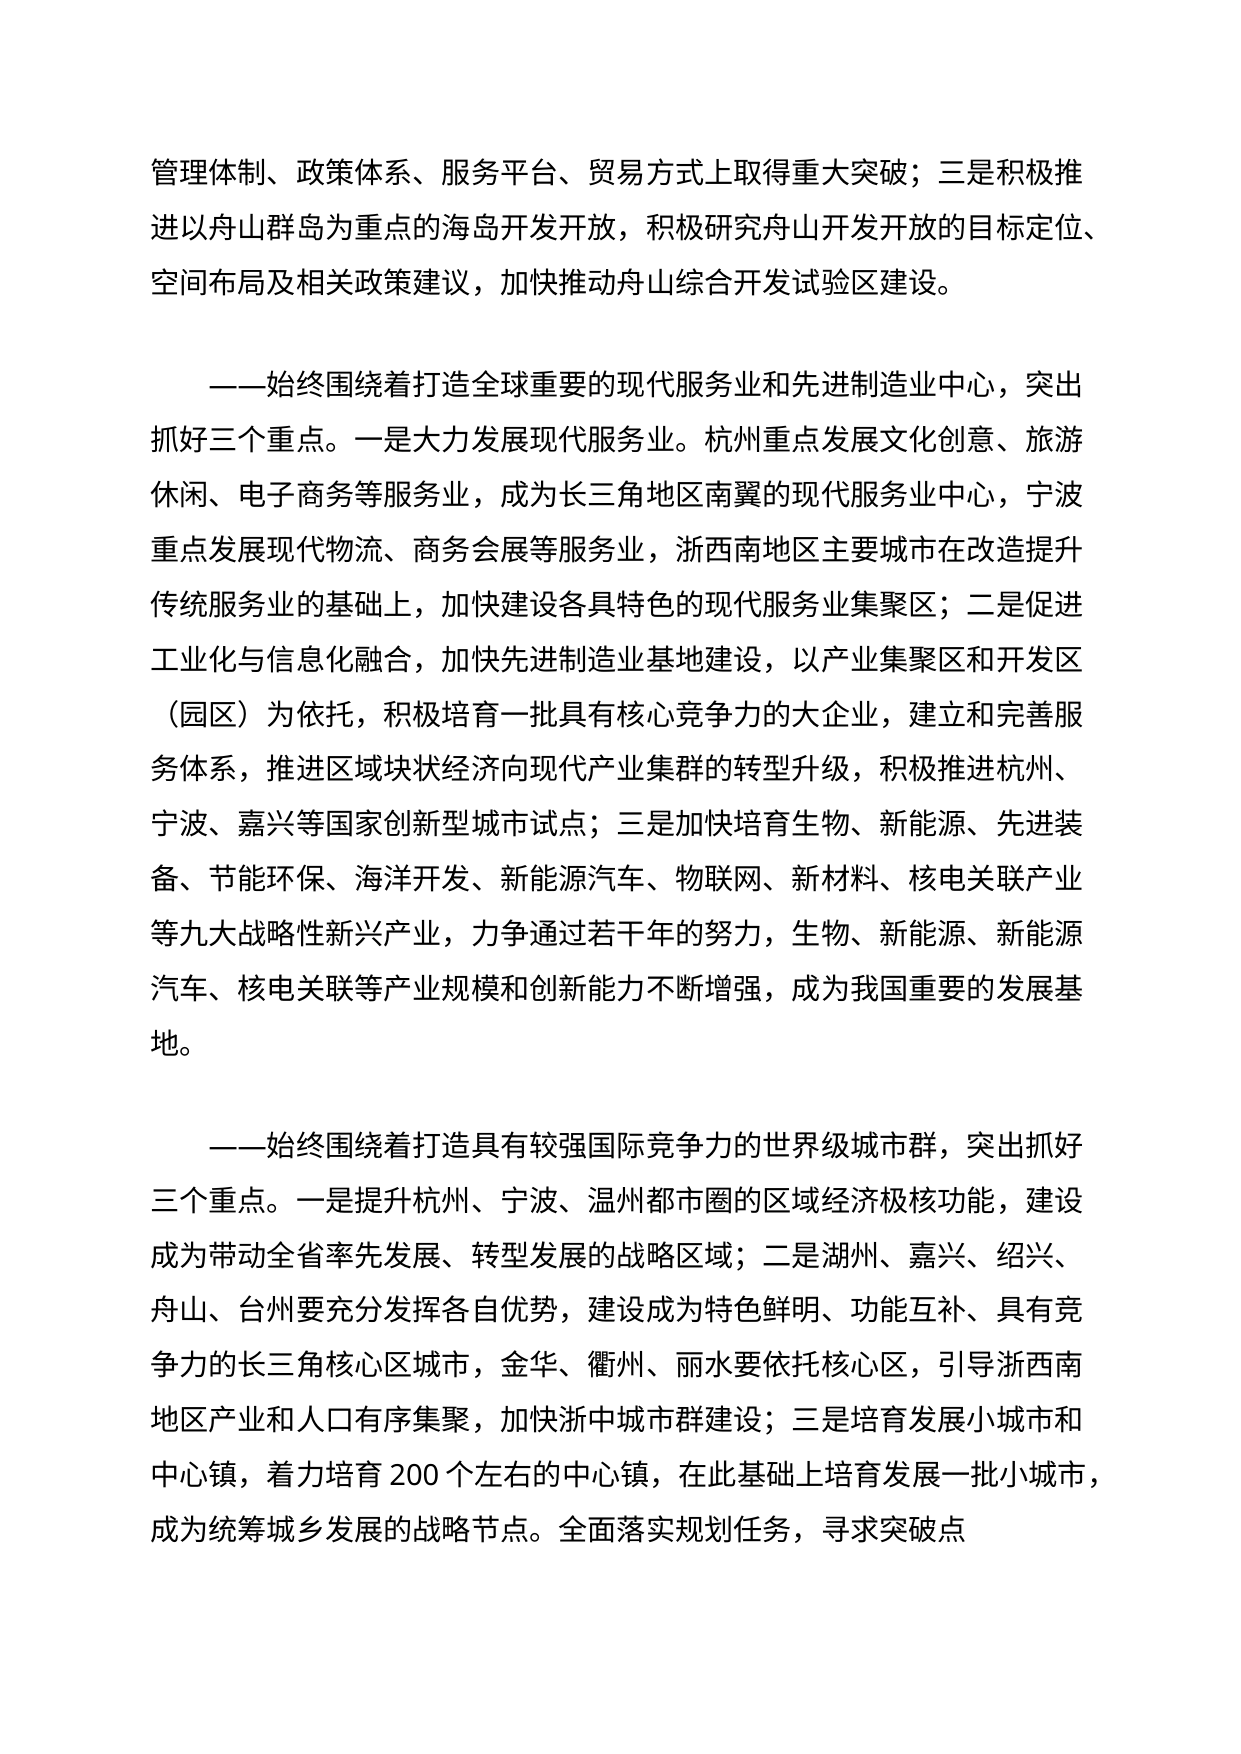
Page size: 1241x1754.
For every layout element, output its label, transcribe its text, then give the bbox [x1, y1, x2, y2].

text ——始终围绕着打造具有较强国际竞争力的世界级城市群，突出抓好三个重点。一是提升杭州、宁波、温州都市圈的区域经济极核功能，建设成为带动全省率先发展、转型发展的战略区域；二是湖州、嘉兴、绍兴、舟山、台州要充分发挥各自优势，建设成为特色鲜明、功能互补、具有竞争力的长三角核心区城市，金华、衢州、丽水要依托核心区，引导浙西南地区产业和人口有序集聚，加快浙中城市群建设；三是培育发展小城市和中心镇，着力培育200个左右的中心镇，在此基础上培育发展一批小城市，成为统筹城乡发展的战略节点。全面落实规划任务，寻求突破点 [150, 1122, 1090, 1549]
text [150, 150, 1090, 302]
text ——始终围绕着打造全球重要的现代服务业和先进制造业中心，突出抓好三个重点。一是大力发展现代服务业。杭州重点发展文化创意、旅游休闲、电子商务等服务业，成为长三角地区南翼的现代服务业中心，宁波重点发展现代物流、商务会展等服务业，浙西南地区主要城市在改造提升传统服务业的基础上，加快建设各具特色的现代服务业集聚区；二是促进工业化与信息化融合，加快先进制造业基地建设，以产业集聚区和开发区（园区）为依托，积极培育一批具有核心竞争力的大企业，建立和完善服务体系，推进区域块状经济向现代产业集群的转型升级，积极推进杭州、宁波、嘉兴等国家创新型城市试点；三是加快培育生物、新能源、先进装备、节能环保、海洋开发、新能源汽车、物联网、新材料、核电关联产业等九大战略性新兴产业，力争通过若干年的努力，生物、新能源、新能源汽车、核电关联等产业规模和创新能力不断增强，成为我国重要的发展基地。 [150, 362, 1090, 1063]
